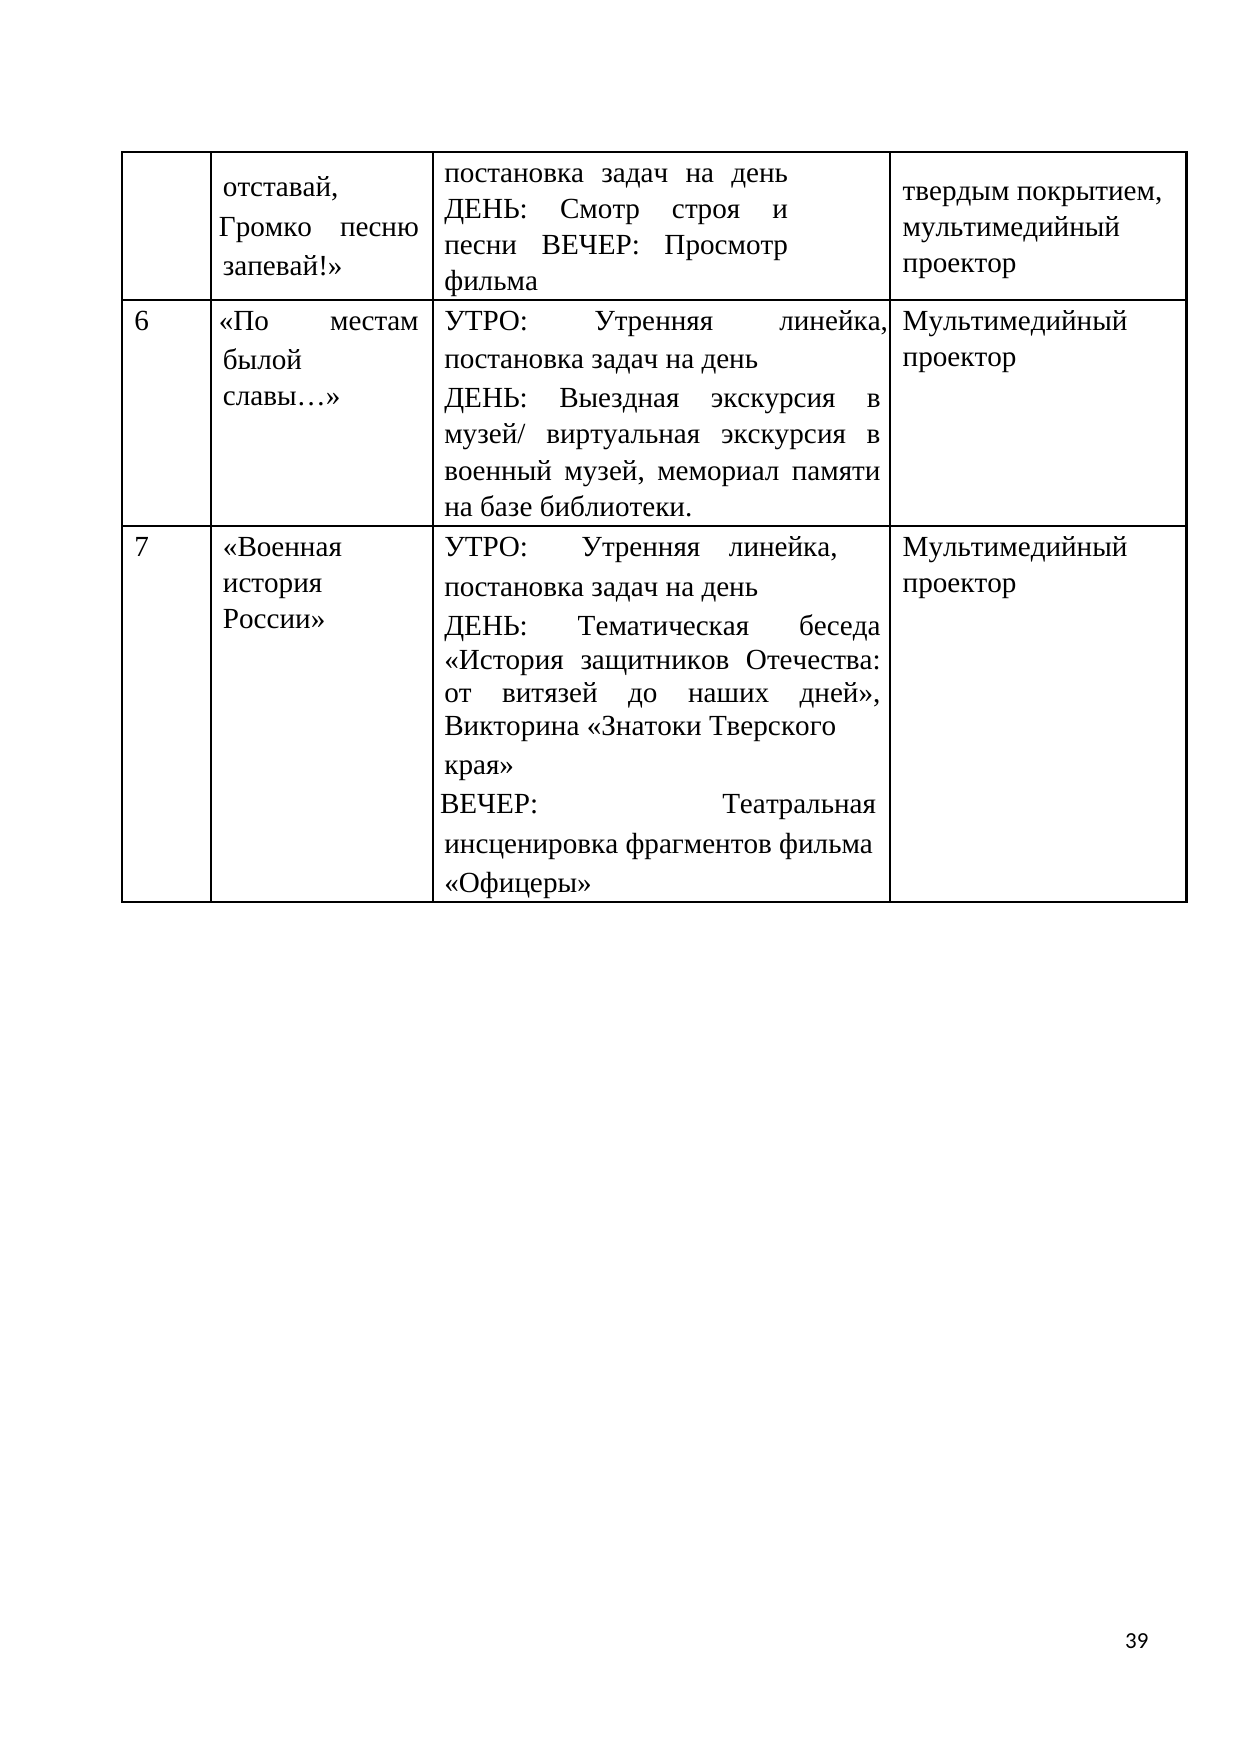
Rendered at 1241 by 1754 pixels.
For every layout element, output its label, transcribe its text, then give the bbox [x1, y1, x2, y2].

table_cell «Военная история России» [212, 527, 432, 901]
table_header [123, 153, 210, 299]
table_cell УТРО: Утренняя линейка, постановка задач на день ДЕНЬ: Тематическая беседа «История защитников Отечества: от витязей до наших дней», Викторина «Знатоки Тверского края» ВЕЧЕР: Театральная инсценировка фрагментов фильма «Офицеры» [434, 527, 889, 901]
table_cell 6 [123, 301, 210, 525]
table_cell УТРО: Утренняя линейка, постановка задач на день ДЕНЬ: Выездная экскурсия в музей/ виртуальная экскурсия в военный музей, мемориал памяти на базе библиотеки. [434, 301, 889, 525]
table_cell 7 [123, 527, 210, 901]
table_header твердым покрытием, мультимедийный проектор [891, 153, 1185, 299]
table_header постановка задач на день ДЕНЬ: Смотр строя и песни ВЕЧЕР: Просмотр фильма [434, 153, 889, 299]
table_cell Мультимедийный проектор [891, 527, 1185, 901]
table_header отставай, Громко песню запевай!» [212, 153, 432, 299]
table_cell «По местам былой славы…» [212, 301, 432, 525]
table_cell Мультимедийный проектор [891, 301, 1185, 525]
